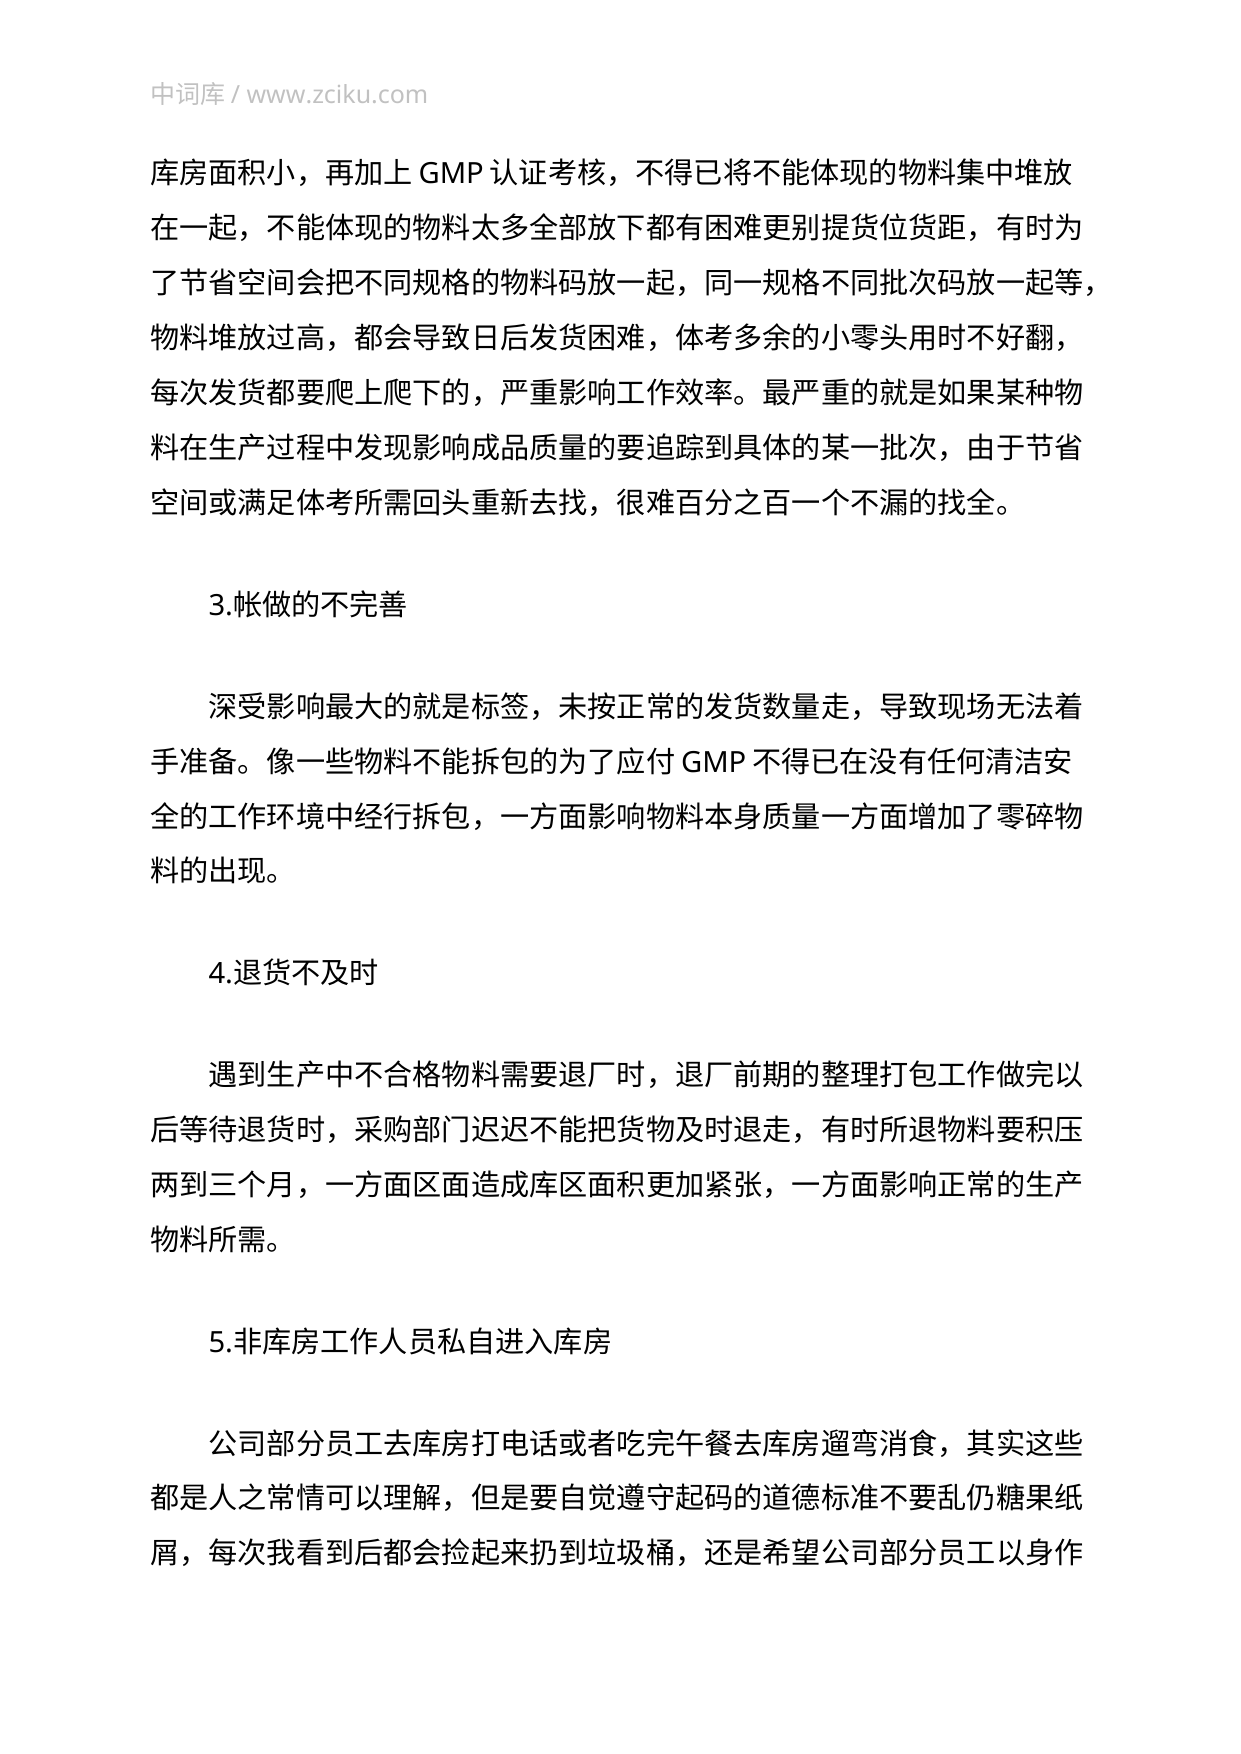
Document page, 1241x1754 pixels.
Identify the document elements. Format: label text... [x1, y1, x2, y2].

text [150, 1420, 1090, 1572]
text 遇到生产中不合格物料需要退厂时，退厂前期的整理打包工作做完以后等待退货时，采购部门迟迟不能把货物及时退走，有时所退物料要积压两到三个月，一方面区面造成库区面积更加紧张，一方面影响正常的生产物料所需。 [150, 1052, 1090, 1259]
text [150, 150, 1090, 522]
text 4.退货不及时 [150, 950, 1090, 992]
text 深受影响最大的就是标签，未按正常的发货数量走，导致现场无法着手准备。像一些物料不能拆包的为了应付GMP不得已在没有任何清洁安全的工作环境中经行拆包，一方面影响物料本身质量一方面增加了零碎物料的出现。 [150, 683, 1090, 890]
text 3.帐做的不完善 [150, 581, 1090, 624]
text 5.非库房工作人员私自进入库房 [150, 1318, 1090, 1361]
